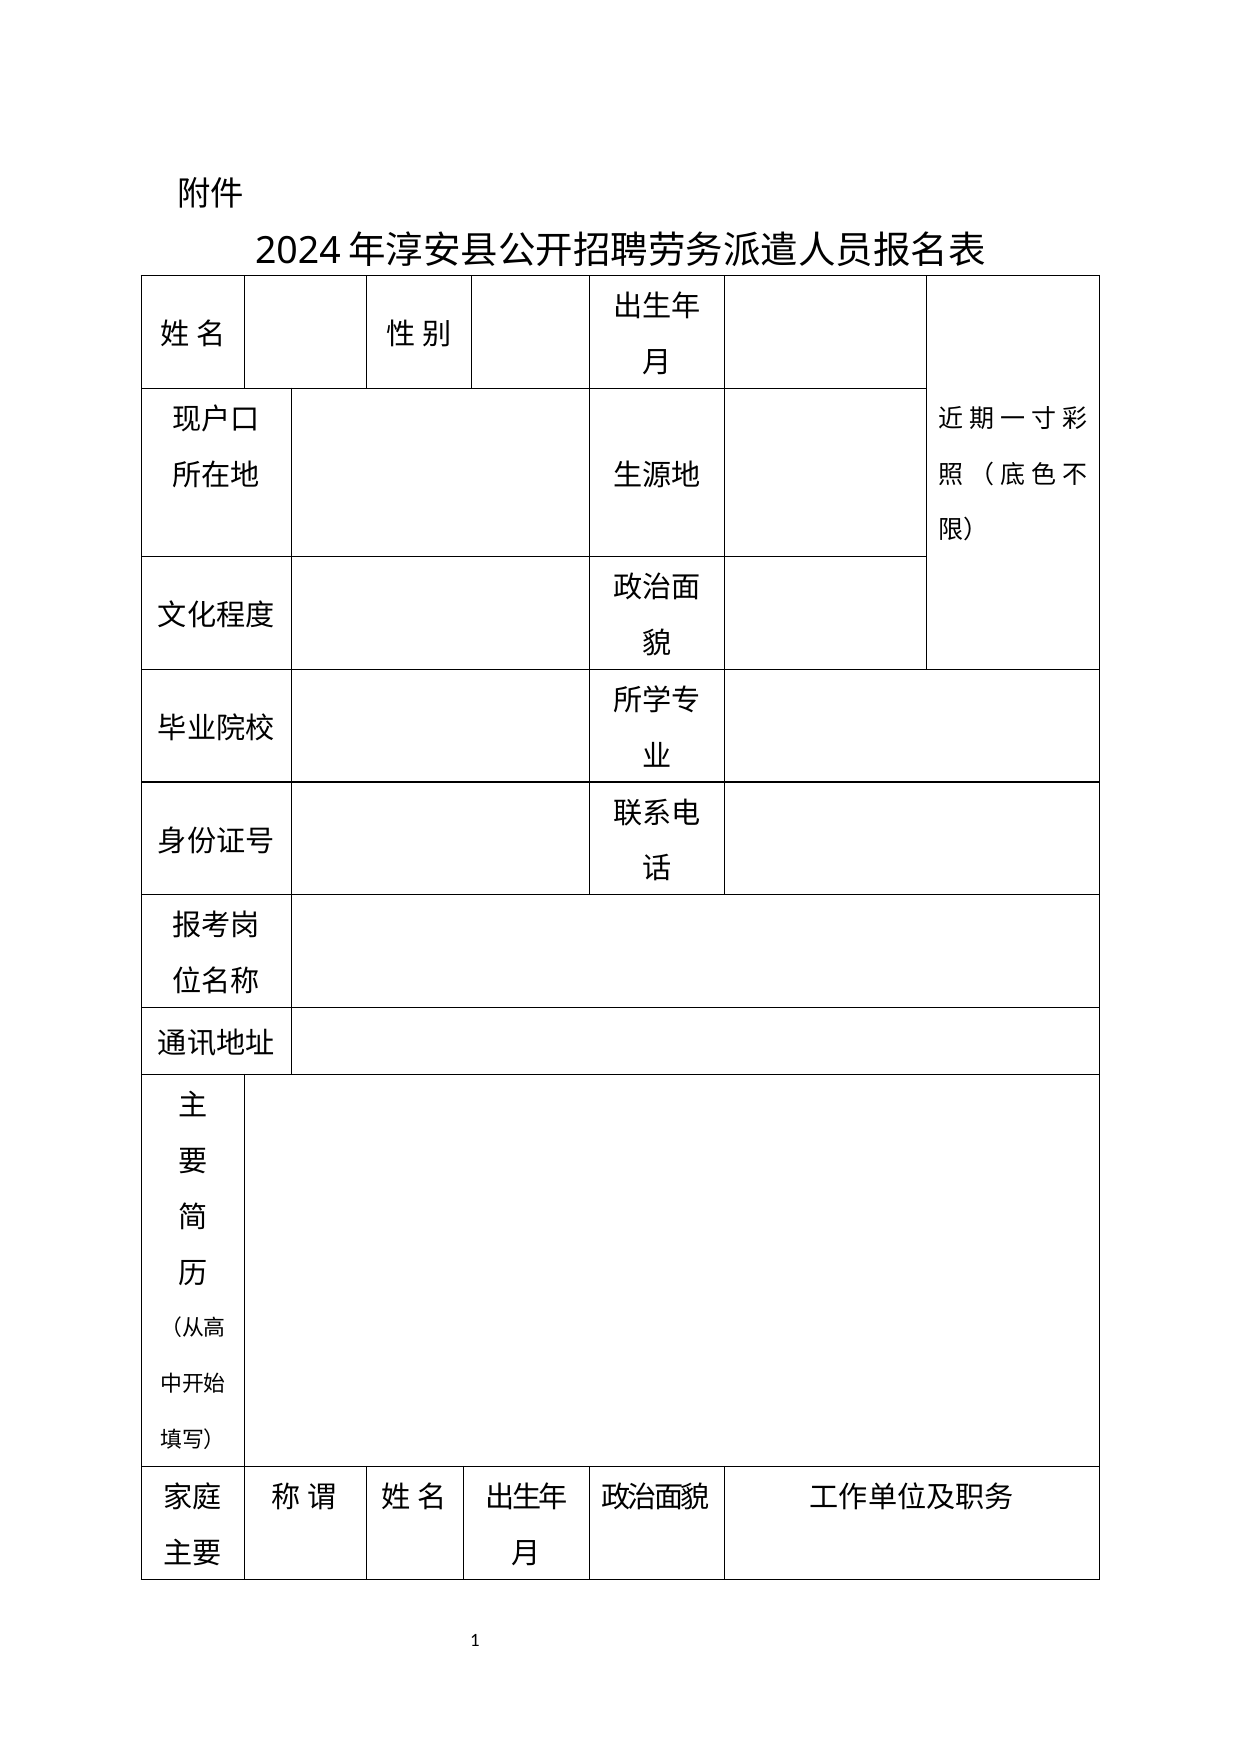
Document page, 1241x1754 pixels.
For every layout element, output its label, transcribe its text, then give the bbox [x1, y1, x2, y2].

text 2024年淳安县公开招聘劳务派遣人员报名表 [177, 219, 1063, 275]
table_cell 称 谓 [245, 1467, 366, 1578]
table_cell 所学专业 [590, 670, 724, 781]
table_cell 报考岗 位名称 [142, 895, 291, 1007]
table_cell [245, 1075, 1099, 1466]
table_cell 现户口 所在地 [142, 389, 291, 556]
table_cell [725, 557, 926, 669]
table_cell 政治面貌 [590, 557, 724, 669]
table_cell [292, 389, 589, 556]
table_cell [725, 670, 1099, 781]
table_header 性 别 [367, 276, 471, 387]
table_cell [292, 783, 589, 894]
table_header 姓 名 [142, 276, 244, 387]
table_header 近期一寸彩照（底色不限） [927, 276, 1099, 669]
table_cell 出生年月 [464, 1467, 589, 1578]
table_cell 主 要 简 历 （从高中开始填写） [142, 1075, 244, 1466]
table_header [472, 276, 589, 387]
table_header 出生年月 [590, 276, 724, 387]
table_cell [292, 895, 1099, 1007]
table_cell 姓 名 [367, 1467, 463, 1578]
table_cell 通讯地址 [142, 1008, 291, 1074]
text 附件 [177, 163, 1063, 219]
table_cell [725, 783, 1099, 894]
table_cell [292, 557, 589, 669]
table_cell [725, 389, 926, 556]
table_cell [292, 1008, 1099, 1074]
table_cell 工作单位及职务 [725, 1467, 1099, 1578]
table_cell 身份证号 [142, 783, 291, 894]
table_cell 生源地 [590, 389, 724, 556]
table_cell 文化程度 [142, 557, 291, 669]
table_header [725, 276, 926, 387]
table_cell [292, 670, 589, 781]
table_cell 政治面貌 [590, 1467, 724, 1578]
table_cell 毕业院校 [142, 670, 291, 781]
table_header [245, 276, 366, 387]
table_cell 联系电话 [590, 783, 724, 894]
table_cell 家庭 主要 成员 [142, 1467, 244, 1578]
